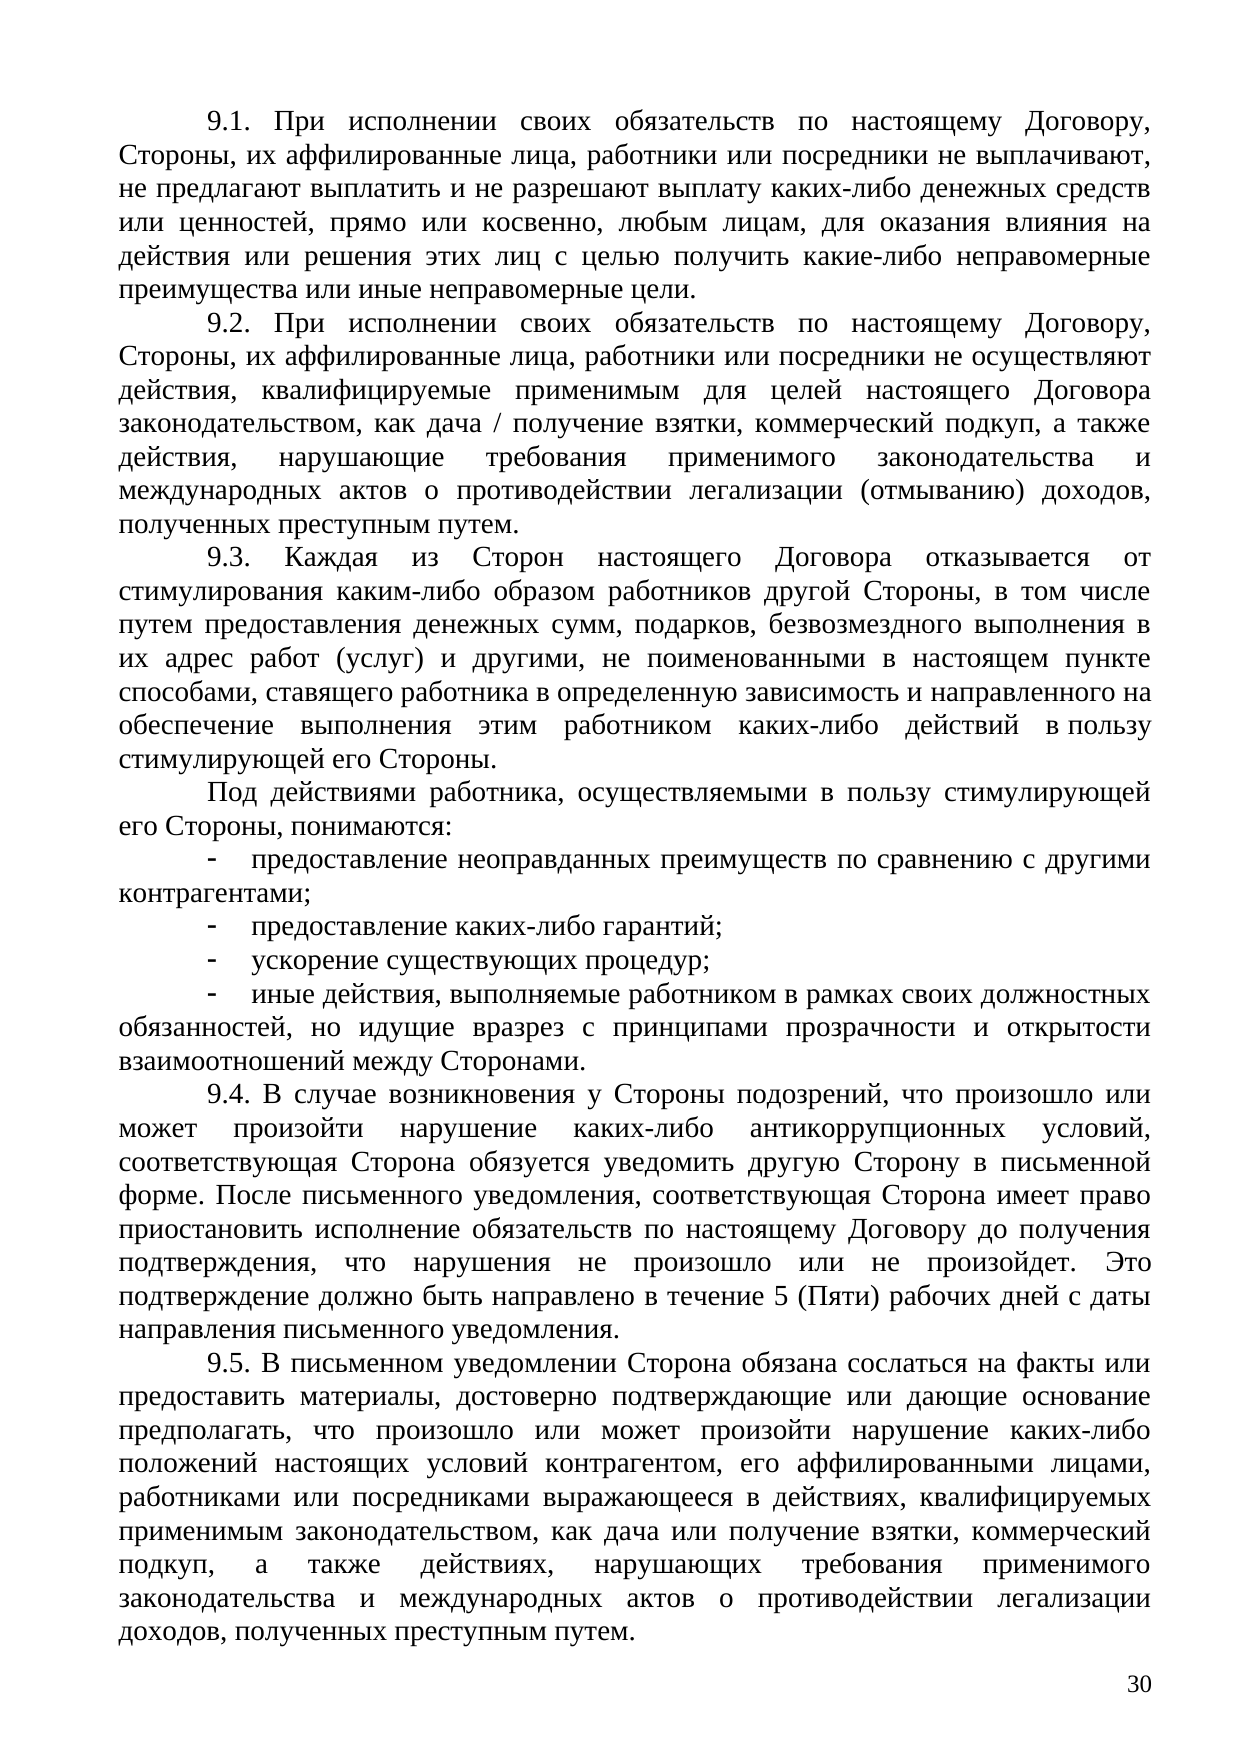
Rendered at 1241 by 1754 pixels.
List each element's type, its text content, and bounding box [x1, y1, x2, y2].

text 9.5. В письменном уведомлении Сторона обязана сослаться на факты или предоставить материалы, достоверно подтверждающие или дающие основание предполагать, что произошло или может произойти нарушение каких-либо положений настоящих условий контрагентом, его аффилированными лицами, работниками или посредниками выражающееся в действиях, квалифицируемых применимым законодательством, как дача или получение взятки, коммерческий подкуп, а также действиях, нарушающих требования применимого законодательства и международных актов о противодействии легализации доходов, полученных преступным путем. [118, 1345, 1152, 1647]
text Под действиями работника, осуществляемыми в пользу стимулирующей его Стороны, понимаются: [118, 774, 1152, 841]
list предоставление каких-либо гарантий; [118, 908, 1152, 942]
text 9.2. При исполнении своих обязательств по настоящему Договору, Стороны, их аффилированные лица, работники или посредники не осуществляют действия, квалифицируемые применимым для целей настоящего Договора законодательством, как дача / получение взятки, коммерческий подкуп, а также действия, нарушающие требования применимого законодательства и международных актов о противодействии легализации (отмыванию) доходов, полученных преступным путем. [118, 305, 1152, 539]
text 9.1. При исполнении своих обязательств по настоящему Договору, Стороны, их аффилированные лица, работники или посредники не выплачивают, не предлагают выплатить и не разрешают выплату каких-либо денежных средств или ценностей, прямо или косвенно, любым лицам, для оказания влияния на действия или решения этих лиц с целью получить какие-либо неправомерные преимущества или иные неправомерные цели. [118, 103, 1152, 305]
list ускорение существующих процедур; [118, 942, 1152, 976]
list предоставление неоправданных преимуществ по сравнению с другими контрагентами; [118, 841, 1152, 908]
text 9.4. В случае возникновения у Стороны подозрений, что произошло или может произойти нарушение каких-либо антикоррупционных условий, соответствующая Сторона обязуется уведомить другую Сторону в письменной форме. После письменного уведомления, соответствующая Сторона имеет право приостановить исполнение обязательств по настоящему Договору до получения подтверждения, что нарушения не произошло или не произойдет. Это подтверждение должно быть направлено в течение 5 (Пяти) рабочих дней с даты направления письменного уведомления. [118, 1077, 1152, 1345]
text 9.3. Каждая из Сторон настоящего Договора отказывается от стимулирования каким-либо образом работников другой Стороны, в том числе путем предоставления денежных сумм, подарков, безвозмездного выполнения в их адрес работ (услуг) и другими, не поименованными в настоящем пункте способами, ставящего работника в определенную зависимость и направленного на обеспечение выполнения этим работником каких-либо действий в пользу стимулирующей его Стороны. [118, 539, 1152, 774]
list иные действия, выполняемые работником в рамках своих должностных обязанностей, но идущие вразрез с принципами прозрачности и открытости взаимоотношений между Сторонами. [118, 976, 1152, 1077]
